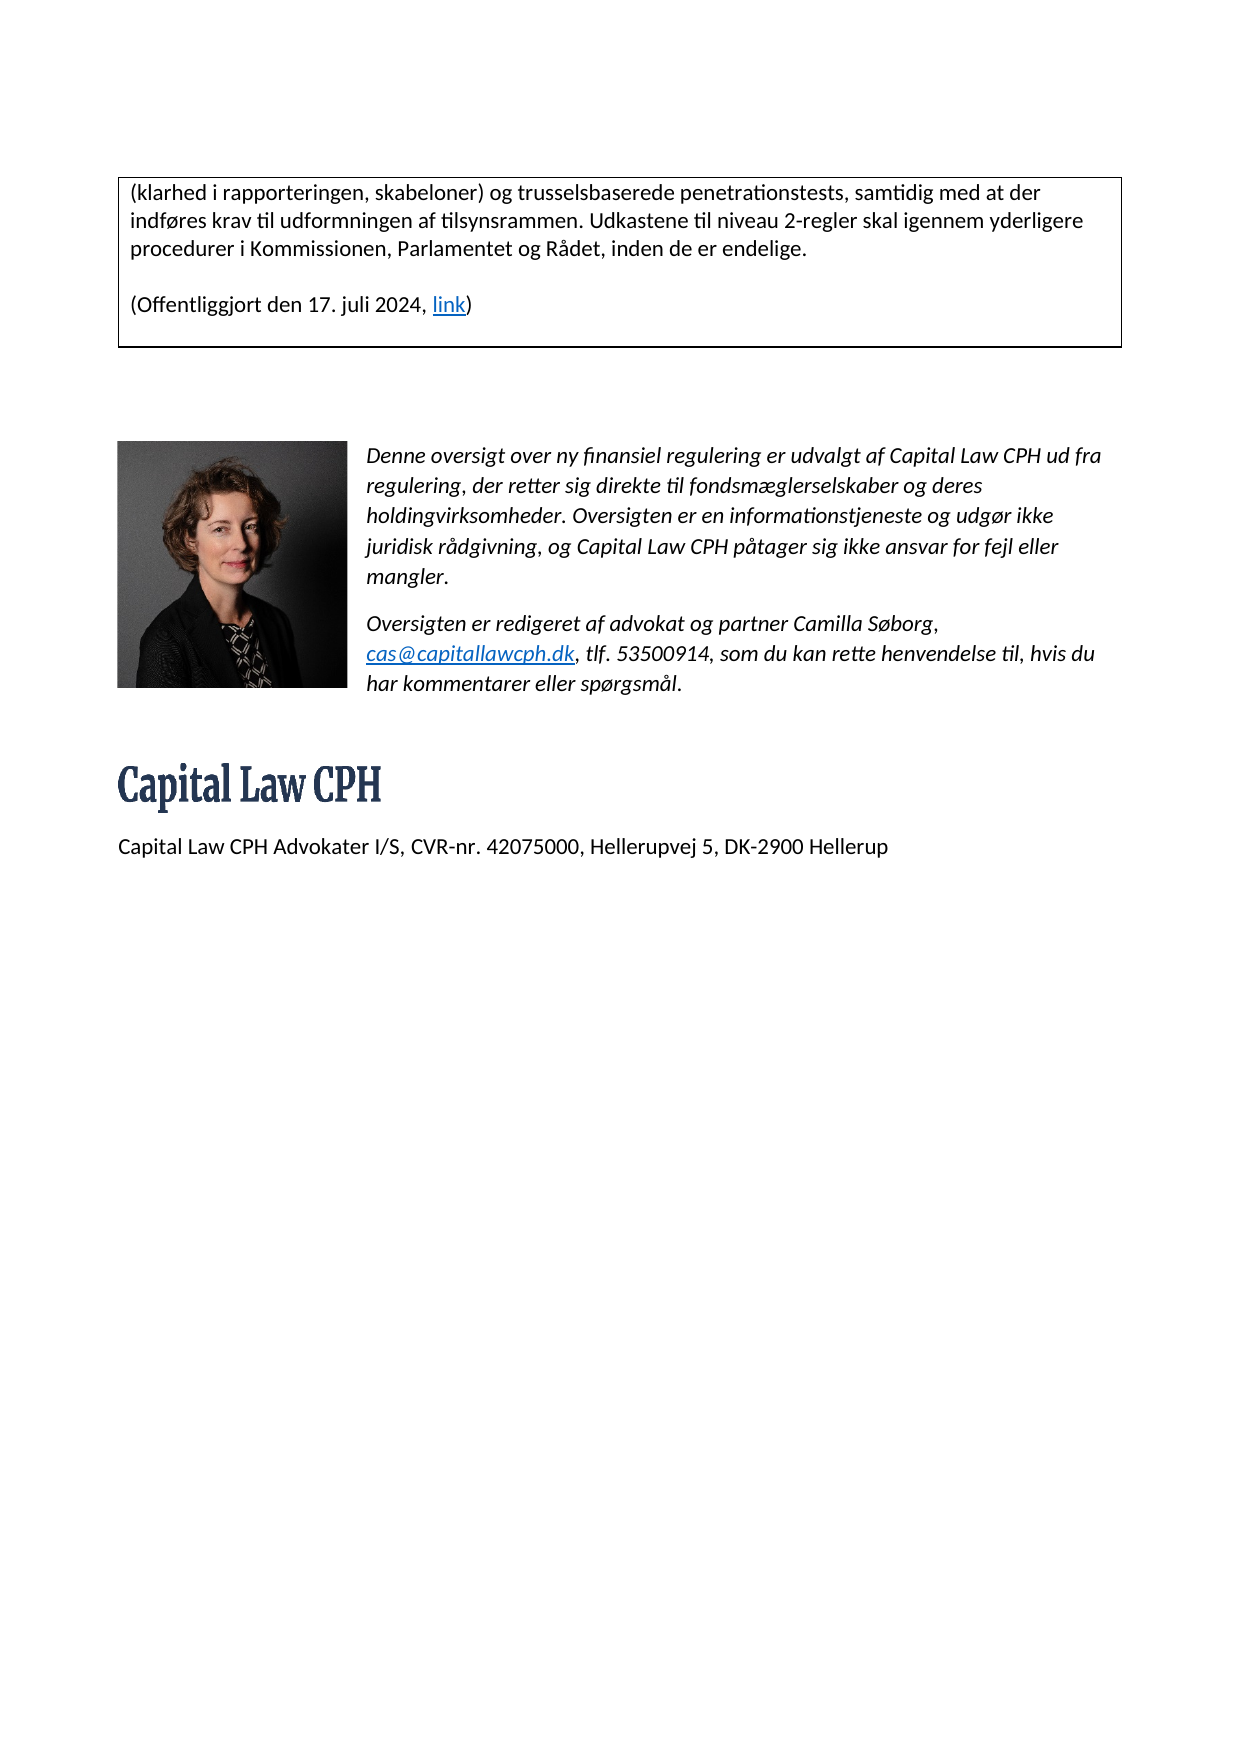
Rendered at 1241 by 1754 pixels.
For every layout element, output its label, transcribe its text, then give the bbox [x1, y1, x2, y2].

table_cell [119, 178, 1121, 346]
picture [118, 763, 381, 813]
text Oversigten er redigeret af advokat og partner Camilla Søborg, cas@capitallawcph.dk, tlf. 53500914, som du kan rette henvendelse til, hvis du har kommentarer eller spørgsmål. [118, 609, 1122, 697]
picture [117, 441, 348, 688]
text Denne oversigt over ny finansiel regulering er udvalgt af Capital Law CPH ud fra regulering, der retter sig direkte til fondsmæglerselskaber og deres holdingvirksomheder. Oversigten er en informationstjeneste og udgør ikke juridisk rådgivning, og Capital Law CPH påtager sig ikke ansvar for fejl eller mangler. [348, 441, 1122, 590]
text Capital Law CPH Advokater I/S, CVR-nr. 42075000, Hellerupvej 5, DK-2900 Hellerup [118, 832, 1122, 860]
